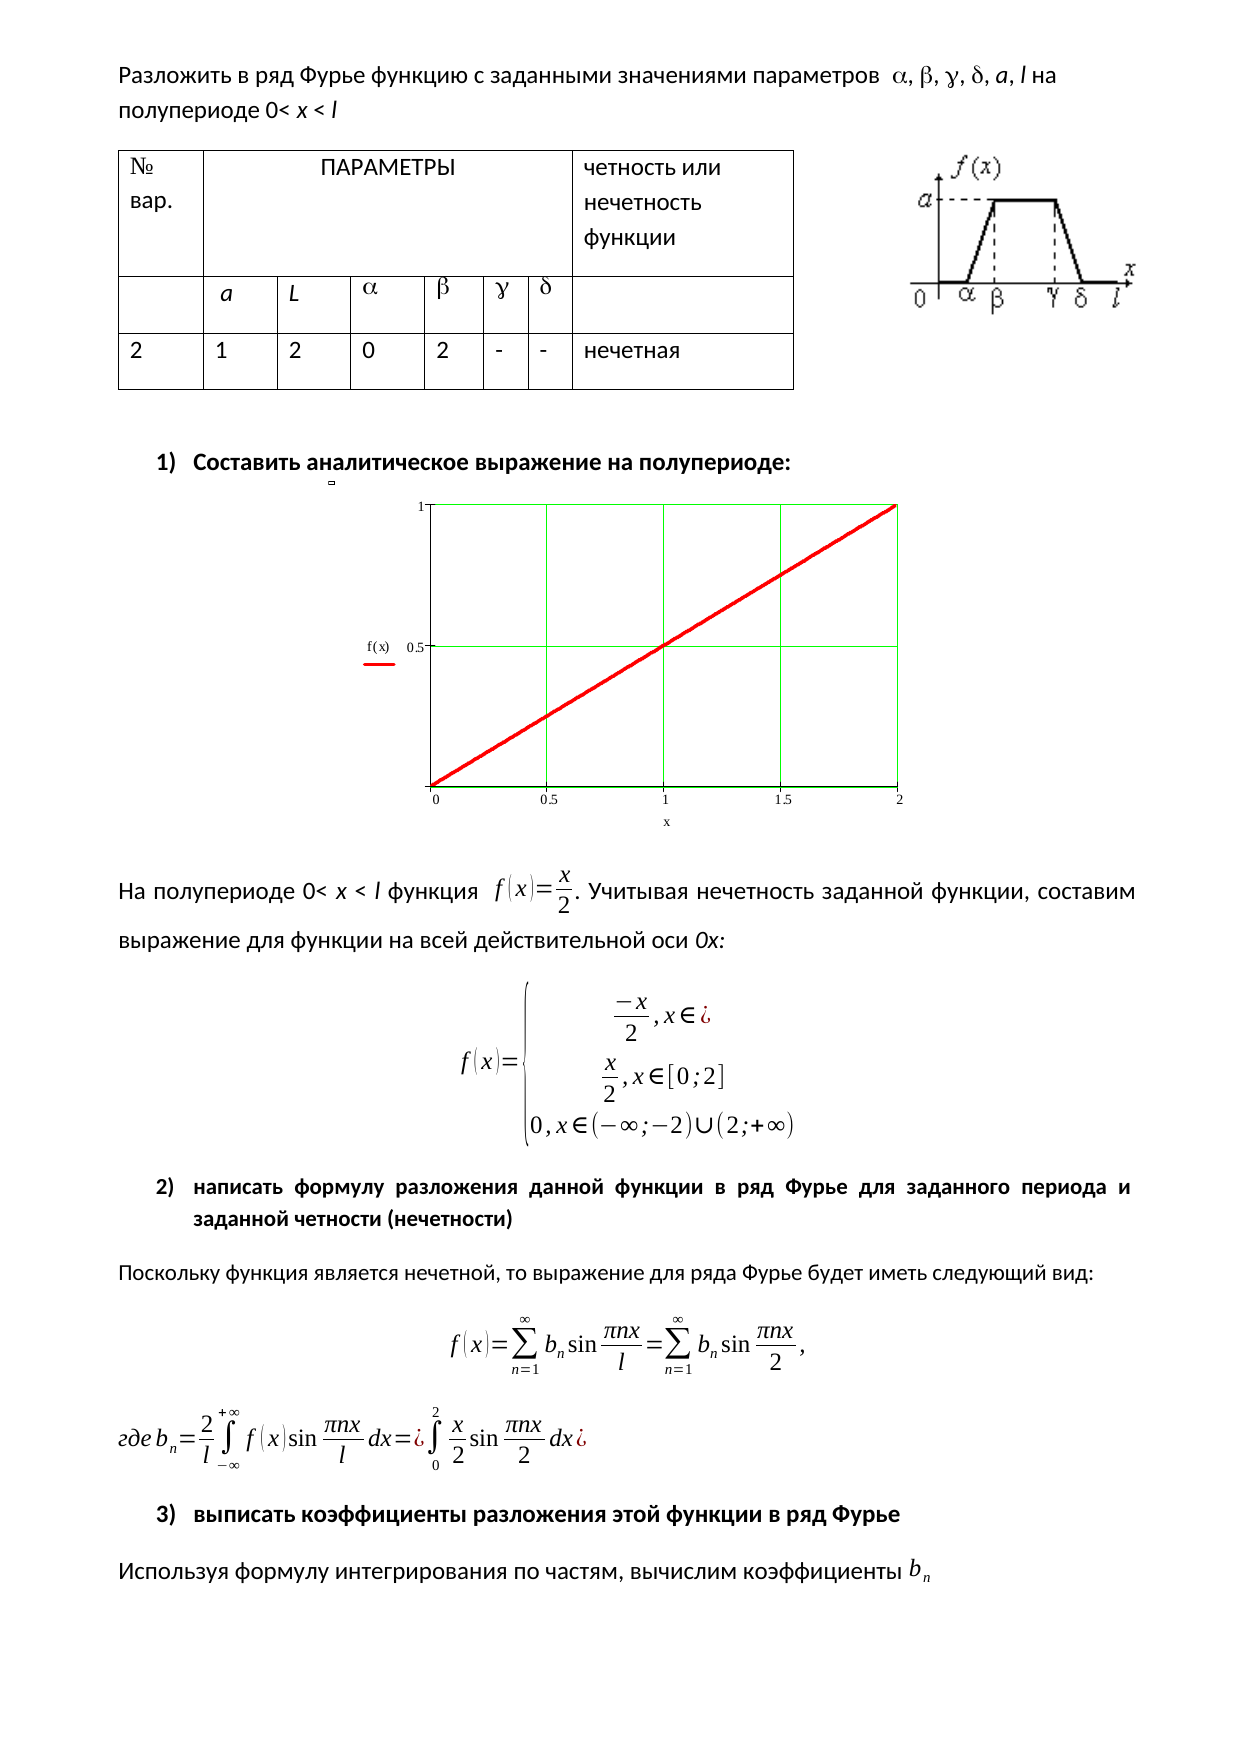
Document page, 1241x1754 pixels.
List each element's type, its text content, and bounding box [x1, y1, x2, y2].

table_cell [425, 277, 483, 333]
table_cell 2 [119, 334, 203, 389]
table_cell - [529, 334, 572, 389]
table_cell - [484, 334, 528, 389]
table_cell [573, 277, 793, 333]
list выписать коэффициенты разложения этой функции в ряд Фурье [156, 1499, 1137, 1529]
table_cell 0 [351, 334, 424, 389]
table_cell [351, 277, 424, 333]
text Разложить в ряд Фурье функцию с заданными значениями параметров , , , , а, l на полупериоде 0< x < l [118, 59, 1137, 125]
table_cell L [278, 277, 350, 333]
text На полупериоде 0< x < l функция . Учитывая нечетность заданной функции, составим выражение для функции на всей действительной оси 0x: [118, 861, 1137, 955]
text Поскольку функция является нечетной, то выражение для ряда Фурье будет иметь следующий вид: [118, 1258, 1137, 1286]
picture [886, 142, 1149, 318]
table_cell 2 [425, 334, 483, 389]
table_cell [119, 277, 203, 333]
table_cell 2 [278, 334, 350, 389]
table_header ПАРАМЕТРЫ [204, 151, 572, 276]
list написать формулу разложения данной функции в ряд Фурье для заданного периода и заданной четности (нечетности) [156, 1172, 1132, 1233]
table_cell 1 [204, 334, 277, 389]
list Составить аналитическое выражение на полупериоде: [156, 446, 1137, 477]
table_cell нечетная [573, 334, 793, 389]
table_cell а [204, 277, 277, 333]
text Используя формулу интегрирования по частям, вычислим коэффициенты [118, 1554, 1137, 1586]
table_header вар. [119, 151, 203, 276]
table_cell [529, 277, 572, 333]
table_header четность или нечетность функции [573, 151, 793, 276]
table_cell [484, 277, 528, 333]
